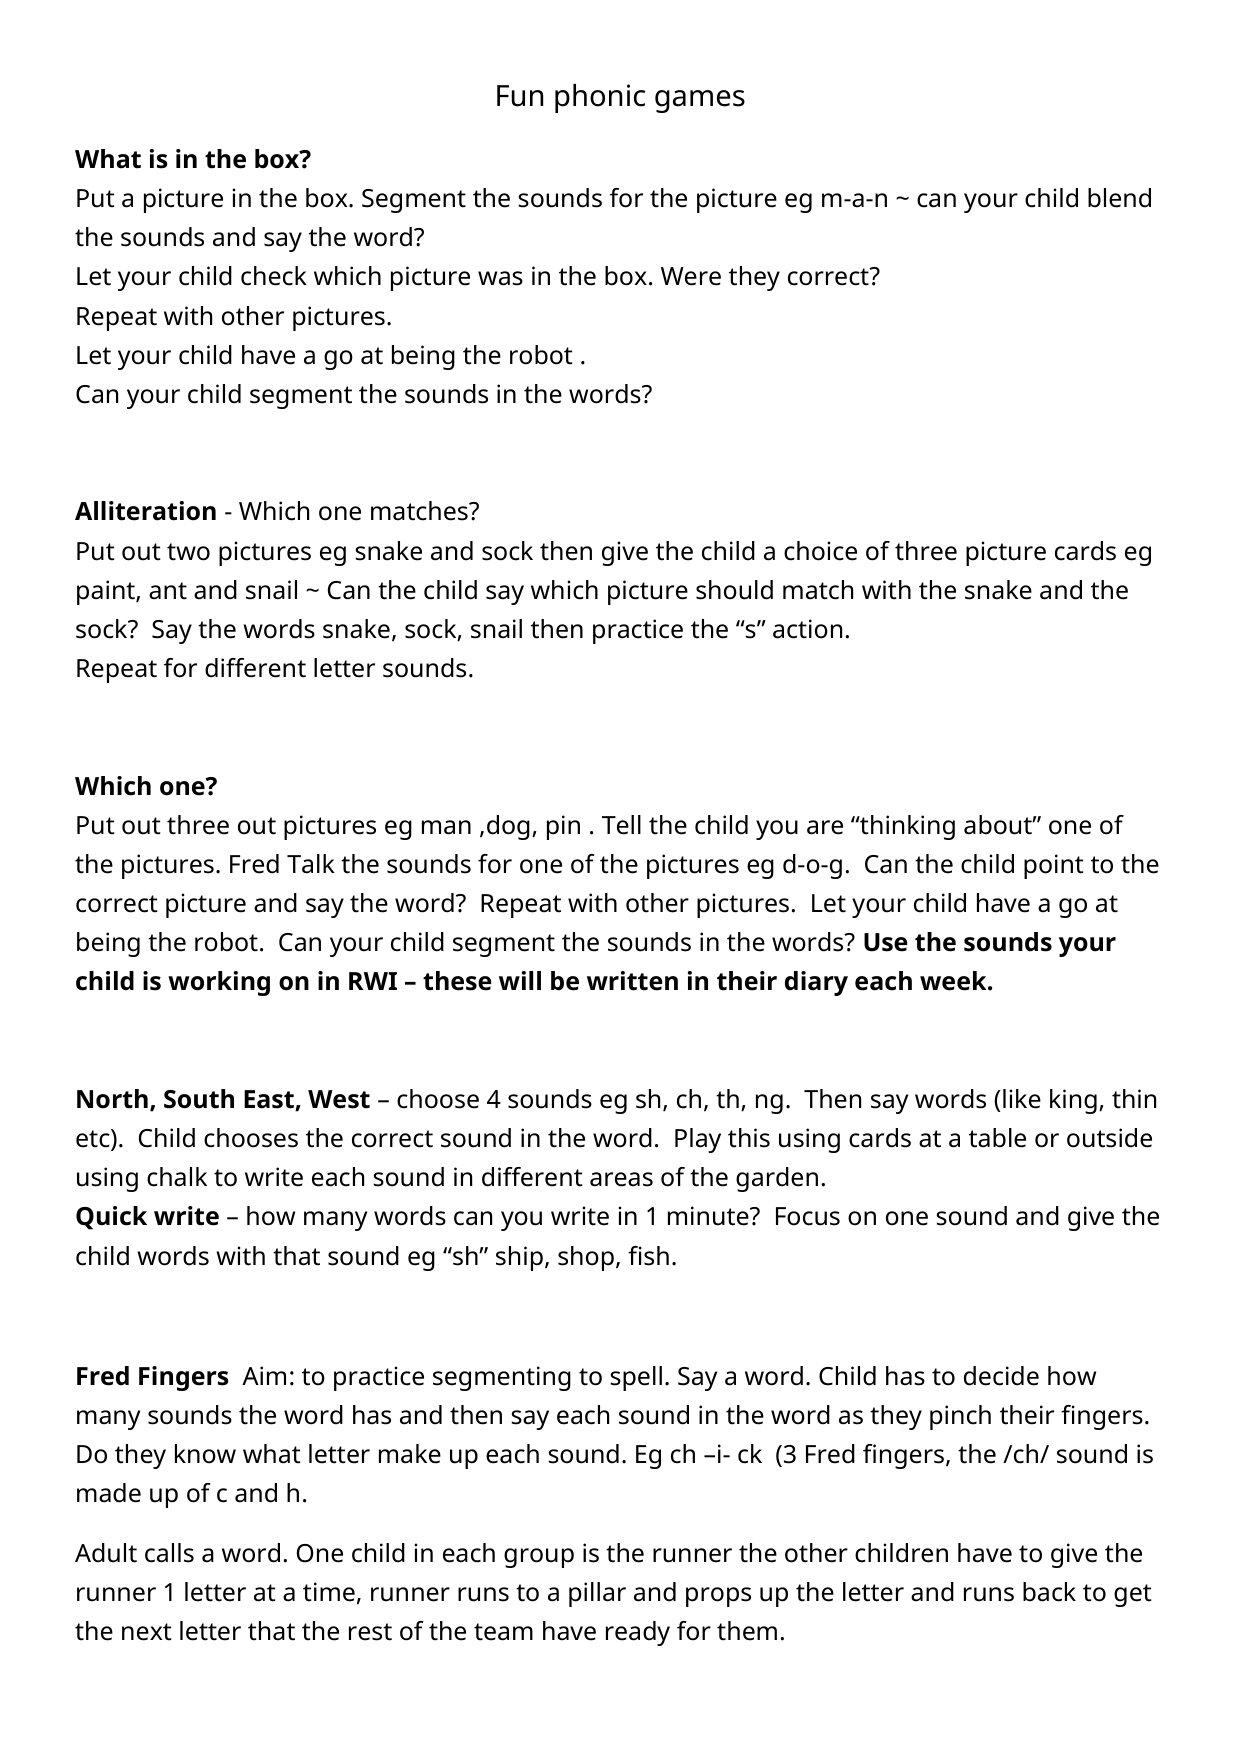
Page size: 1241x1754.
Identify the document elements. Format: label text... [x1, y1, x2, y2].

text Which one? [75, 768, 1165, 802]
text What is in the box? [75, 141, 1165, 176]
text Adult calls a word. One child in each group is the runner the other children have to give the runner 1 letter at a time, runner runs to a pillar and props up the letter and runs back to get the next letter that the rest of the team have ready for them. [75, 1536, 1165, 1648]
text Repeat with other pictures. [75, 298, 1165, 332]
text Quick write – how many words can you write in 1 minute? Focus on one sound and give the child words with that sound eg “sh” ship, shop, fish. [75, 1199, 1165, 1272]
text North, South East, West – choose 4 sounds eg sh, ch, th, ng. Then say words (like king, thin etc). Child chooses the correct sound in the word. Play this using cards at a table or outside using chalk to write each sound in different areas of the garden. [75, 1081, 1165, 1194]
text Put out two pictures eg snake and sock then give the child a choice of three picture cards eg paint, ant and snail ~ Can the child say which picture should match with the snake and the sock? Say the words snake, sock, snail then practice the “s” action. [75, 533, 1165, 646]
text Fun phonic games [75, 75, 1165, 115]
text Alliteration - Which one matches? [75, 494, 1165, 528]
text Put a picture in the box. Segment the sounds for the picture eg m-a-n ~ can your child blend the sounds and say the word? [75, 181, 1165, 254]
text Put out three out pictures eg man ,dog, pin . Tell the child you are “thinking about” one of the pictures. Fred Talk the sounds for one of the pictures eg d-o-g. Can the child point to the correct picture and say the word? Repeat with other pictures. Let your child have a go at being the robot. Can your child segment the sounds in the words? Use the sounds your child is working on in RWI – these will be written in their diary each week. [75, 807, 1165, 998]
text Can your child segment the sounds in the words? [75, 376, 1165, 411]
text Fred Fingers Aim: to practice segmenting to spell. Say a word. Child has to decide how many sounds the word has and then say each sound in the word as they pinch their fingers. Do they know what letter make up each sound. Eg ch –i- ck (3 Fred fingers, the /ch/ sound is made up of c and h. [75, 1358, 1165, 1510]
text Let your child have a go at being the robot . [75, 337, 1165, 371]
text Repeat for different letter sounds. [75, 651, 1165, 685]
text Let your child check which picture was in the box. Were they correct? [75, 259, 1165, 293]
